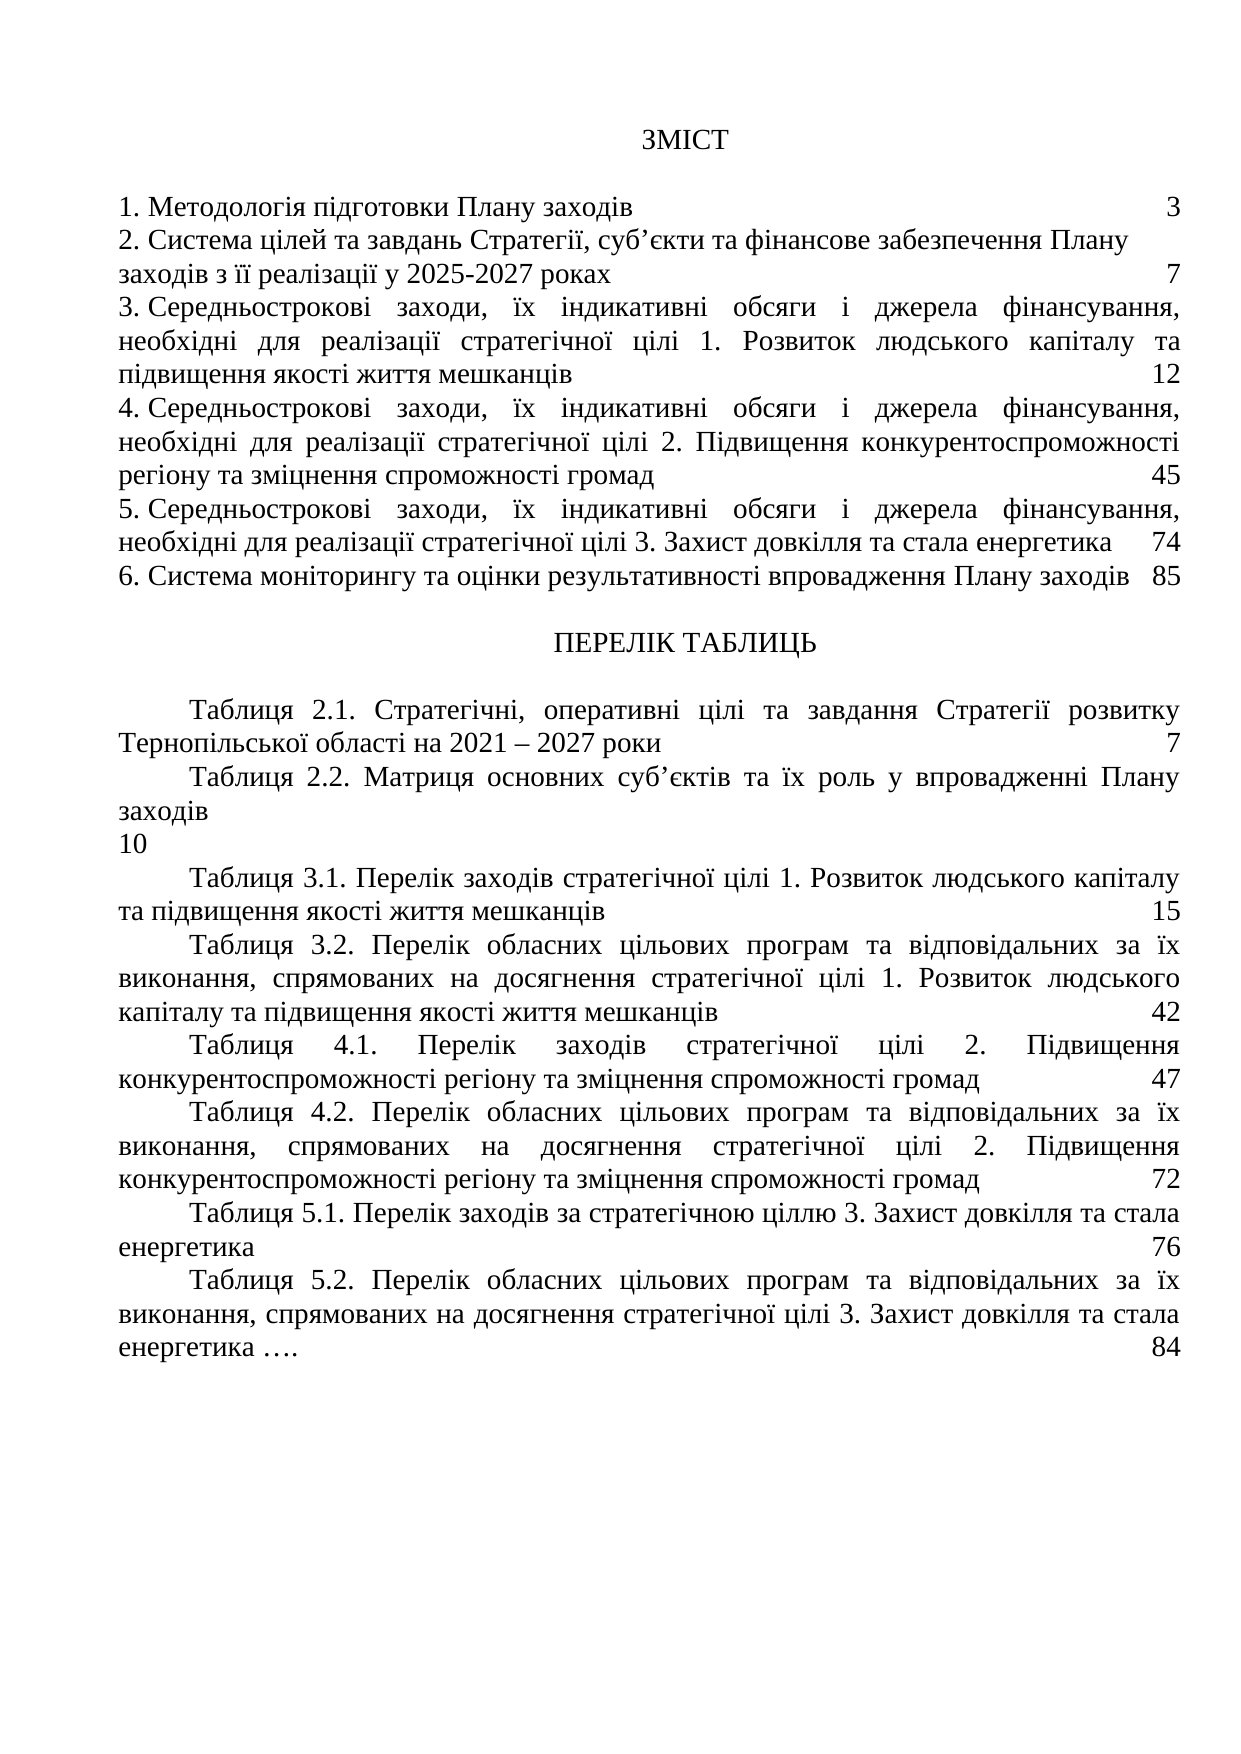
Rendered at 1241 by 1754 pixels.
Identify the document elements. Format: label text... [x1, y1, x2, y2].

text Таблиця 2.1. Стратегічні, оперативні цілі та завдання Стратегії розвитку Тернопільської області на 2021 – 2027 роки 7 [118, 692, 1181, 759]
text ЗМІСТ [118, 122, 1181, 155]
text Таблиця 5.1. Перелік заходів за стратегічною ціллю 3. Захист довкілля та стала енергетика 76 [118, 1195, 1181, 1262]
text 2. Система цілей та завдань Стратегії, суб’єкти та фінансове забезпечення Плану заходів з її реалізації у 2025-2027 роках 7 [118, 222, 1181, 289]
text Таблиця 2.2. Матриця основних суб’єктів та їх роль у впровадженні Плану заходів……..…………………………………………………………………………. 10 [118, 759, 1181, 860]
text 3. Середньострокові заходи, їх індикативні обсяги і джерела фінансування, необхідні для реалізації стратегічної цілі 1. Розвиток людського капіталу та підвищення якості життя мешканців 12 [118, 289, 1181, 390]
text Таблиця 5.2. Перелік обласних цільових програм та відповідальних за їх виконання, спрямованих на досягнення стратегічної цілі 3. Захист довкілля та стала енергетика …. 84 [118, 1262, 1181, 1363]
text Таблиця 3.1. Перелік заходів стратегічної цілі 1. Розвиток людського капіталу та підвищення якості життя мешканців 15 [118, 860, 1181, 927]
text ПЕРЕЛІК ТАБЛИЦЬ [118, 625, 1181, 658]
text Таблиця 4.1. Перелік заходів стратегічної цілі 2. Підвищення конкурентоспроможності регіону та зміцнення спроможності громад 47 [118, 1027, 1181, 1094]
text 5. Середньострокові заходи, їх індикативні обсяги і джерела фінансування, необхідні для реалізації стратегічної цілі 3. Захист довкілля та стала енергетика 74 [118, 491, 1181, 558]
text Таблиця 4.2. Перелік обласних цільових програм та відповідальних за їх виконання, спрямованих на досягнення стратегічної цілі 2. Підвищення конкурентоспроможності регіону та зміцнення спроможності громад 72 [118, 1094, 1181, 1195]
text 6. Система моніторингу та оцінки результативності впровадження Плану заходів 85 [118, 558, 1181, 591]
text 4. Середньострокові заходи, їх індикативні обсяги і джерела фінансування, необхідні для реалізації стратегічної цілі 2. Підвищення конкурентоспроможності регіону та зміцнення спроможності громад 45 [118, 390, 1181, 491]
text Таблиця 3.2. Перелік обласних цільових програм та відповідальних за їх виконання, спрямованих на досягнення стратегічної цілі 1. Розвиток людського капіталу та підвищення якості життя мешканців 42 [118, 927, 1181, 1027]
text 1. Методологія підготовки Плану заходів 3 [118, 189, 1181, 222]
